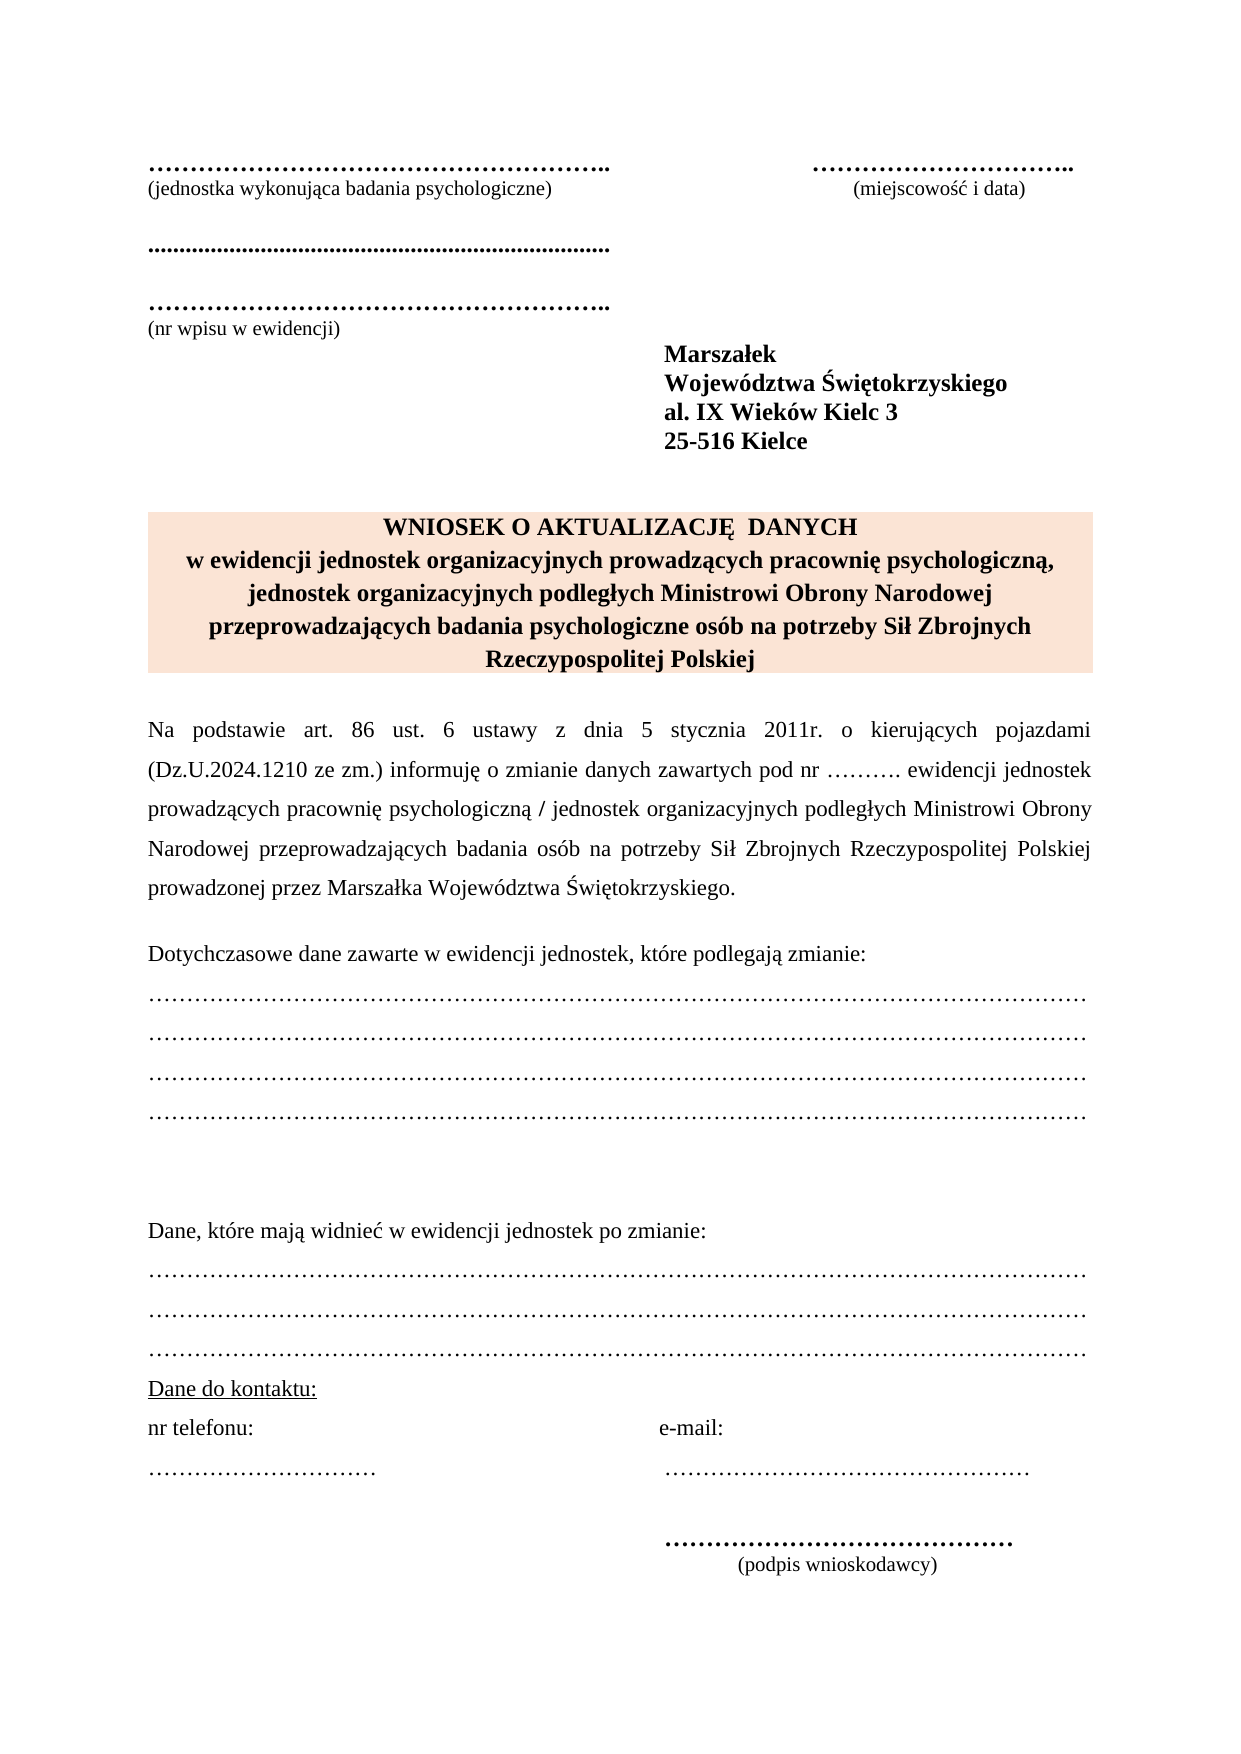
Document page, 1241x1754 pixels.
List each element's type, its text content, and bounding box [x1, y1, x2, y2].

text (podpis wnioskodawcy) [148, 1552, 1093, 1576]
text Dane do kontaktu: [148, 1374, 1093, 1401]
text Dane, które mają widnieć w ewidencji jednostek po zmianie: [148, 1217, 1093, 1243]
text Marszałek [590, 339, 1093, 368]
text nr telefonu: e-mail: [148, 1414, 1093, 1440]
text ……………………………………………….. [148, 287, 1093, 315]
text …………………………………… [664, 1523, 1093, 1552]
text al. IX Wieków Kielc 3 [148, 397, 1093, 426]
text w ewidencji jednostek organizacyjnych prowadzących pracownię psychologiczną, jednostek organizacyjnych podległych Ministrowi Obrony Narodowej przeprowadzających badania psychologiczne osób na potrzeby Sił Zbrojnych Rzeczypospolitej Polskiej [148, 545, 1093, 673]
text …………………………………………………………………………………………………………… [148, 1098, 1093, 1124]
text 25-516 Kielce [148, 426, 1093, 454]
text (nr wpisu w ewidencji) [148, 315, 1093, 339]
text ……………………………………………………………………………………………………………………………………………………………………………………………………………………………………………………………………………………………………………………………………… [148, 1256, 1093, 1361]
text .......................................................................... [148, 229, 1093, 258]
text Województwa Świętokrzyskiego [148, 368, 1093, 397]
text ……………………………………………………………………………………………………………………………………………………………………………………………………………………………………………………………………………………………………………………………………… [148, 980, 1093, 1085]
text WNIOSEK O AKTUALIZACJĘ DANYCH [148, 512, 1093, 541]
text ……………………………………………….. ………………………….. [148, 148, 1093, 176]
text ………………………… ………………………………………… [148, 1453, 1093, 1480]
text (jednostka wykonująca badania psychologiczne) (miejscowość i data) [148, 176, 1093, 200]
text Dotychczasowe dane zawarte w ewidencji jednostek, które podlegają zmianie: [148, 940, 1093, 967]
text Na podstawie art. 86 ust. 6 ustawy z dnia 5 stycznia 2011r. o kierujących pojazdami (Dz.U.2024.1210 ze zm.) informuję o zmianie danych zawartych pod nr ………. ewidencji jednostek prowadzących pracownię psychologiczną / jednostek organizacyjnych podległych Ministrowi Obrony Narodowej przeprowadzających badania osób na potrzeby Sił Zbrojnych Rzeczypospolitej Polskiej prowadzonej przez Marszałka Województwa Świętokrzyskiego. [148, 717, 1093, 901]
